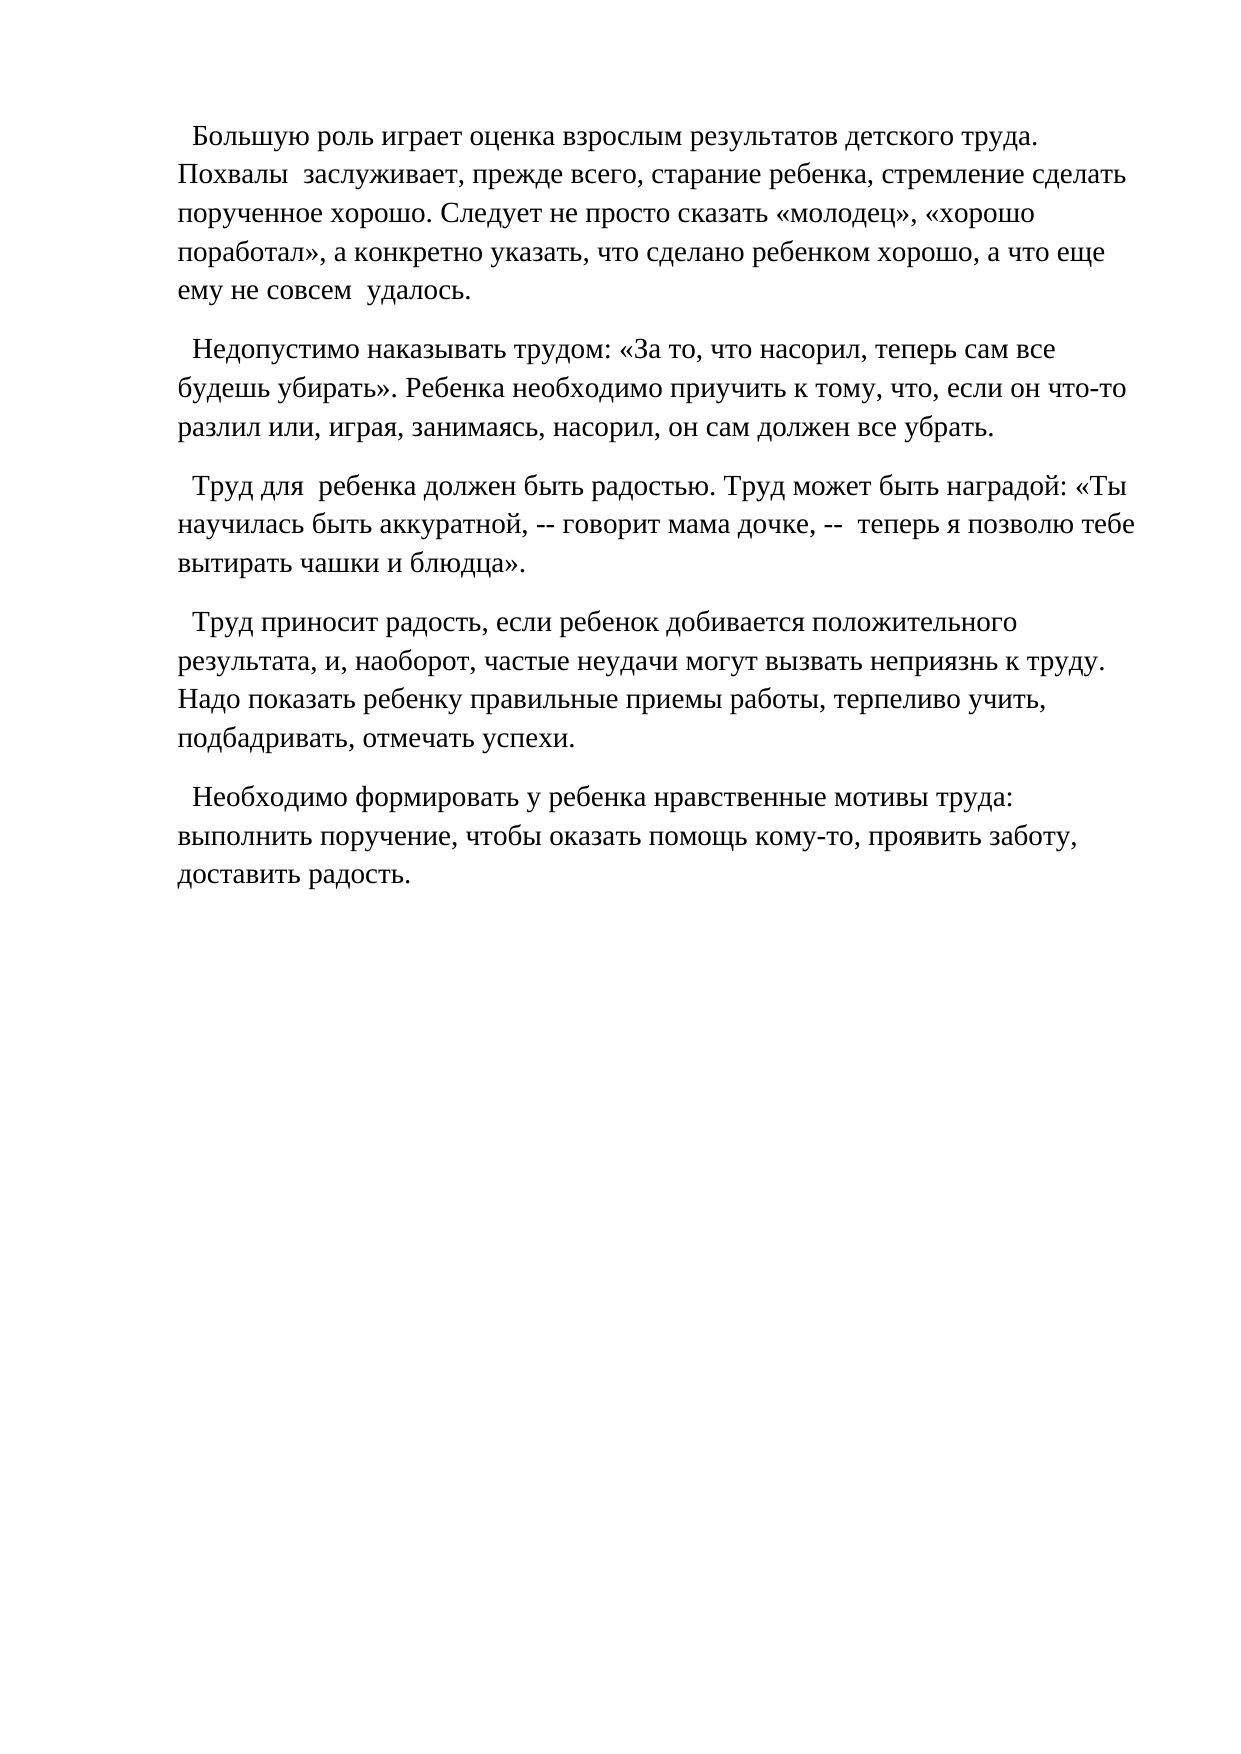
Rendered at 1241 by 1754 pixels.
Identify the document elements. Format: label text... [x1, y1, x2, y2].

text Недопустимо наказывать трудом: «За то, что насорил, теперь сам все будешь убирать». Ребенка необходимо приучить к тому, что, если он что-то разлил или, играя, занимаясь, насорил, он сам должен все убрать. [177, 332, 1152, 442]
text Необходимо формировать у ребенка нравственные мотивы труда: выполнить поручение, чтобы оказать помощь кому-то, проявить заботу, доставить радость. [177, 779, 1152, 890]
text Труд приносит радость, если ребенок добивается положительного результата, и, наоборот, частые неудачи могут вызвать неприязнь к труду. Надо показать ребенку правильные приемы работы, терпеливо учить, подбадривать, отмечать успехи. [177, 604, 1152, 754]
text Большую роль играет оценка взрослым результатов детского труда. Похвалы заслуживает, прежде всего, старание ребенка, стремление сделать порученное хорошо. Следует не просто сказать «молодец», «хорошо поработал», а конкретно указать, что сделано ребенком хорошо, а что еще ему не совсем удалось. [177, 118, 1152, 306]
text Труд для ребенка должен быть радостью. Труд может быть наградой: «Ты научилась быть аккуратной, -- говорит мама дочке, -- теперь я позволю тебе вытирать чашки и блюдца». [177, 468, 1152, 579]
